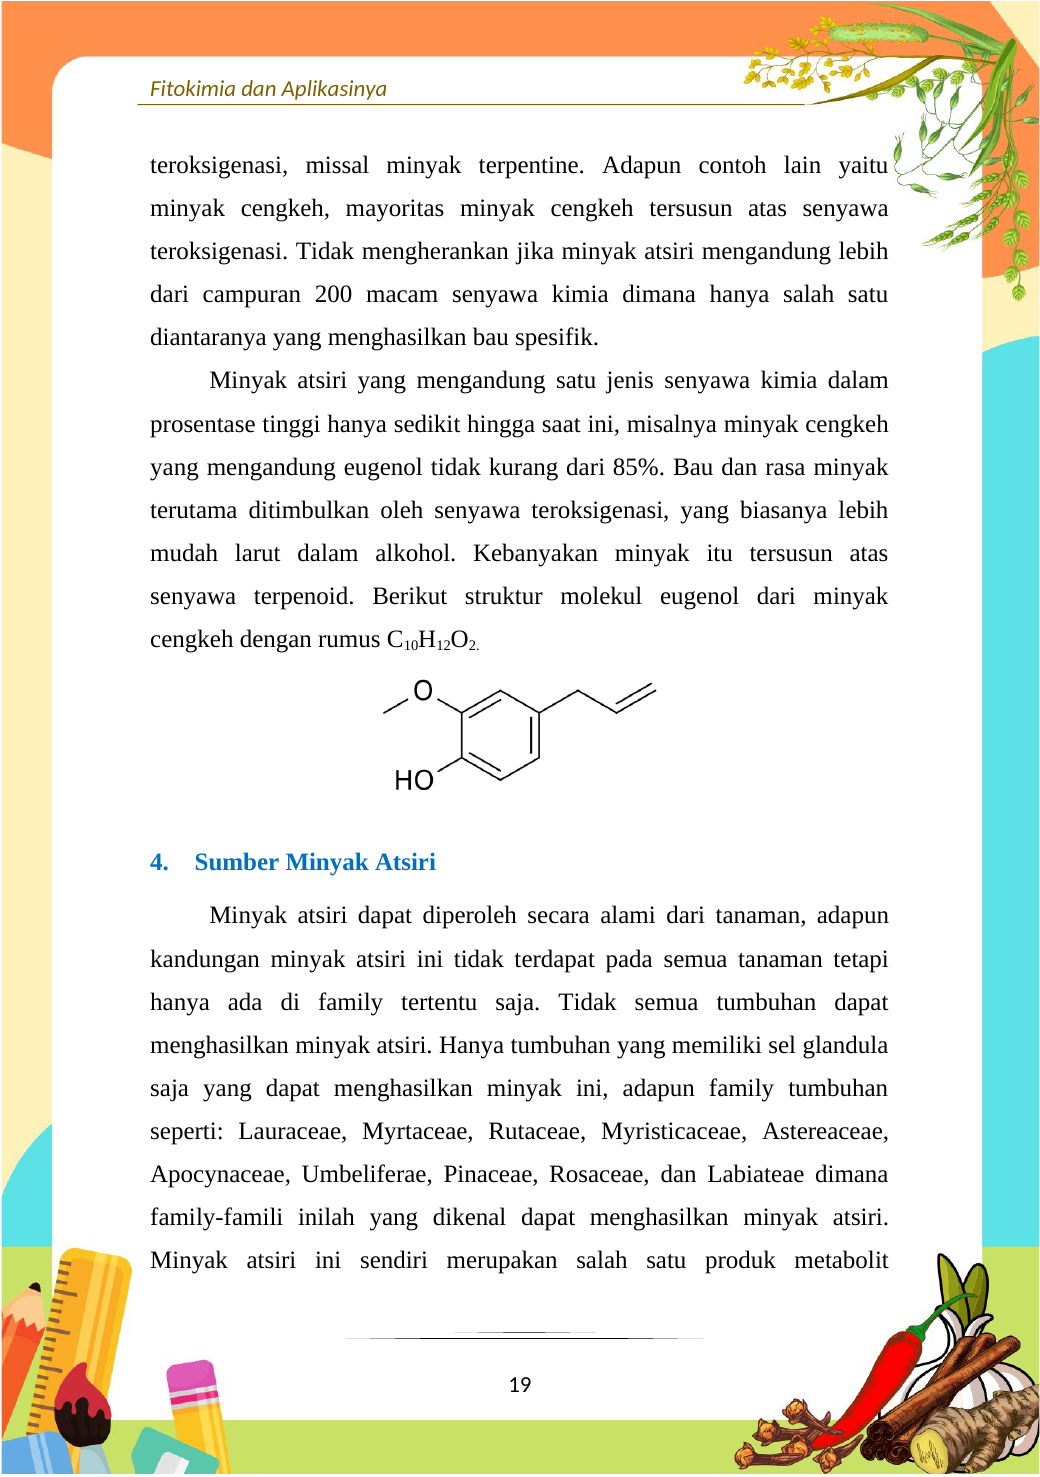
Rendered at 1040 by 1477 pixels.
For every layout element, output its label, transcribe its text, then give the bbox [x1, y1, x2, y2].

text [150, 150, 889, 351]
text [150, 901, 889, 1274]
text Minyak atsiri yang mengandung satu jenis senyawa kimia dalam prosentase tinggi hanya sedikit hingga saat ini, misalnya minyak cengkeh yang mengandung eugenol tidak kurang dari 85%. Bau dan rasa minyak terutama ditimbulkan oleh senyawa teroksigenasi, yang biasanya lebih mudah larut dalam alkohol. Kebanyakan minyak itu tersusun atas senyawa terpenoid. Berikut struktur molekul eugenol dari minyak cengkeh dengan rumus C10H12O2. [150, 366, 889, 653]
subtitle Sumber Minyak Atsiri [150, 847, 889, 876]
picture [1, 1, 1040, 1474]
